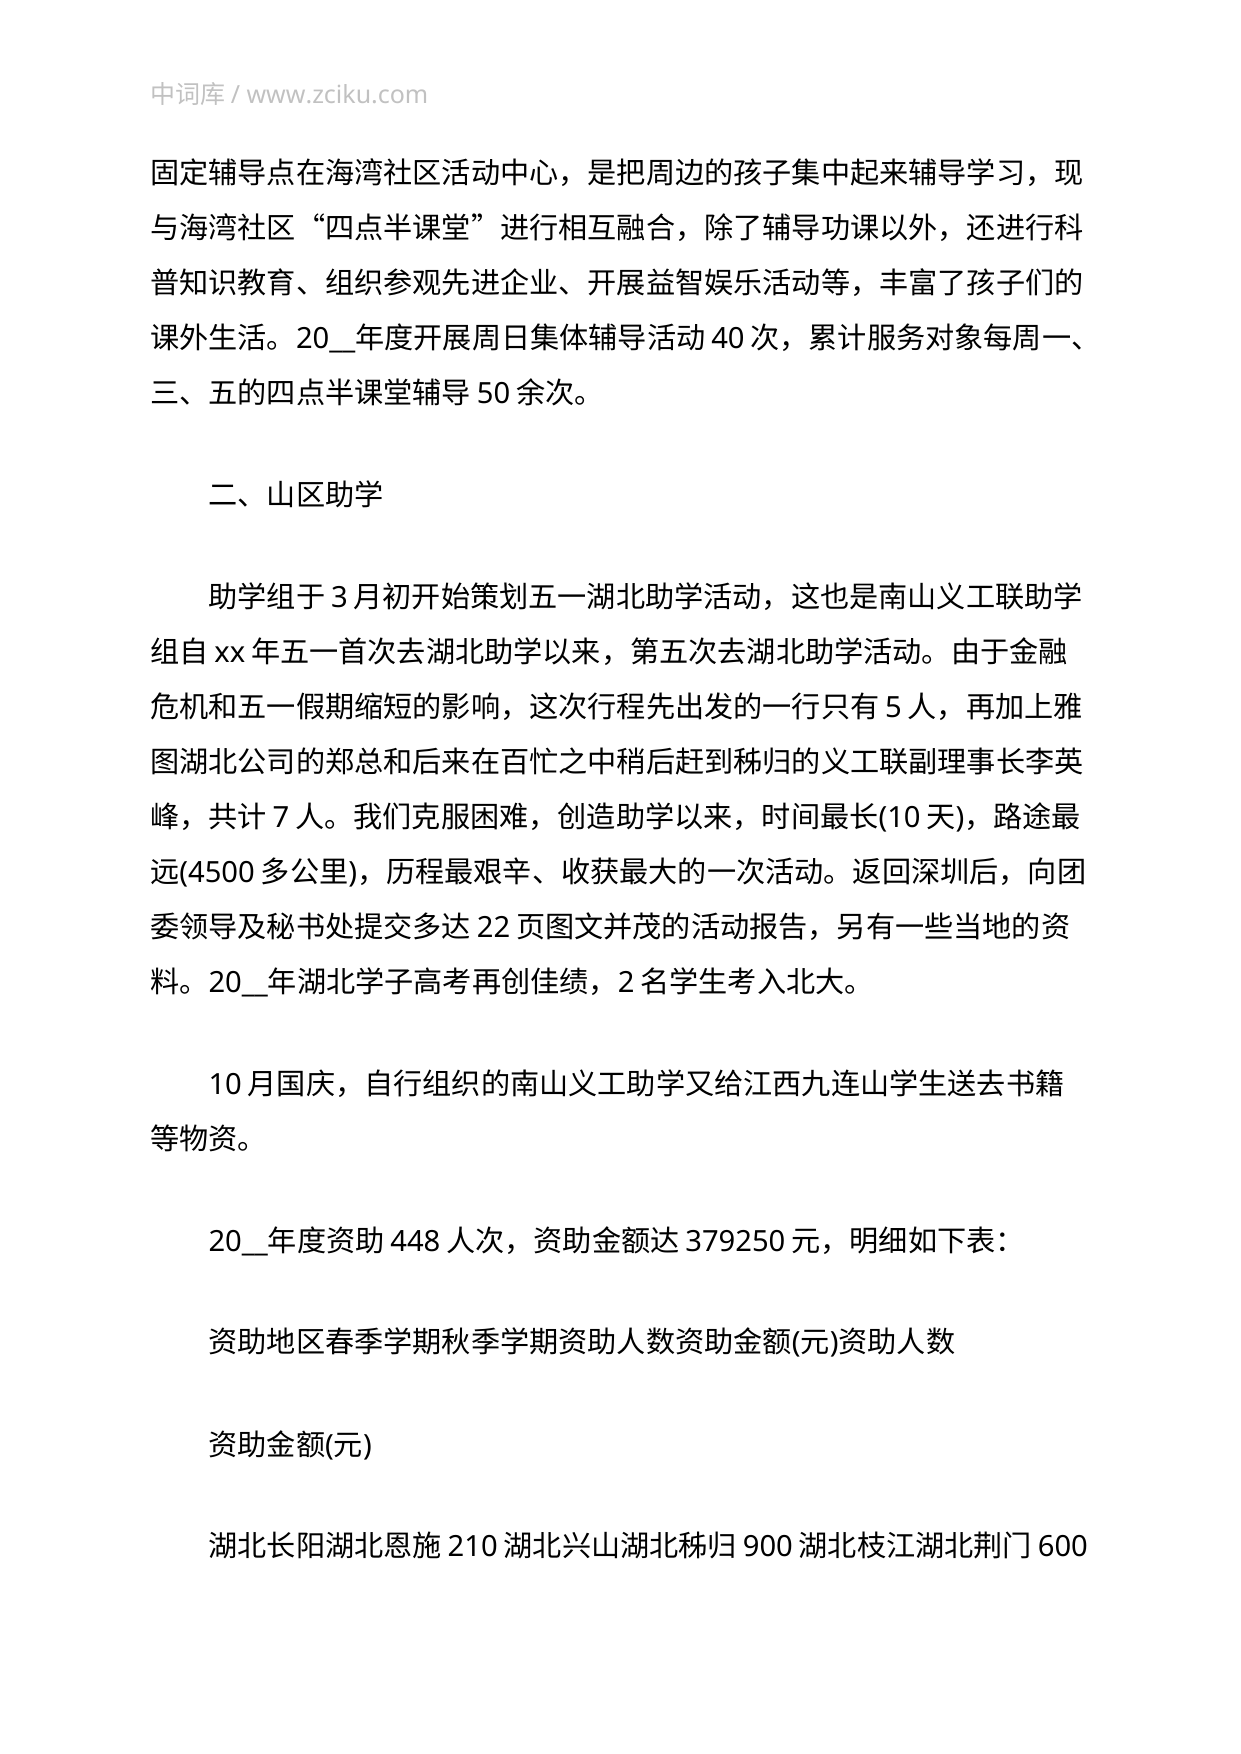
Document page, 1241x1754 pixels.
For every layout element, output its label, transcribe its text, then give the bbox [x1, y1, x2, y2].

text 助学组于3月初开始策划五一湖北助学活动，这也是南山义工联助学组自xx年五一首次去湖北助学以来，第五次去湖北助学活动。由于金融危机和五一假期缩短的影响，这次行程先出发的一行只有5人，再加上雅图湖北公司的郑总和后来在百忙之中稍后赶到秭归的义工联副理事长李英峰，共计7人。我们克服困难，创造助学以来，时间最长(10天)，路途最远(4500多公里)，历程最艰辛、收获最大的一次活动。返回深圳后，向团委领导及秘书处提交多达22页图文并茂的活动报告，另有一些当地的资料。20__年湖北学子高考再创佳绩，2名学生考入北大。 [150, 573, 1090, 1001]
text 资助地区春季学期秋季学期资助人数资助金额(元)资助人数 [150, 1319, 1090, 1361]
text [150, 150, 1090, 412]
text 20__年度资助448人次，资助金额达379250元，明细如下表： [150, 1217, 1090, 1259]
text 资助金额(元) [150, 1421, 1090, 1463]
text 二、山区助学 [150, 472, 1090, 514]
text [150, 1523, 1090, 1565]
text 10月国庆，自行组织的南山义工助学又给江西九连山学生送去书籍等物资。 [150, 1060, 1090, 1158]
